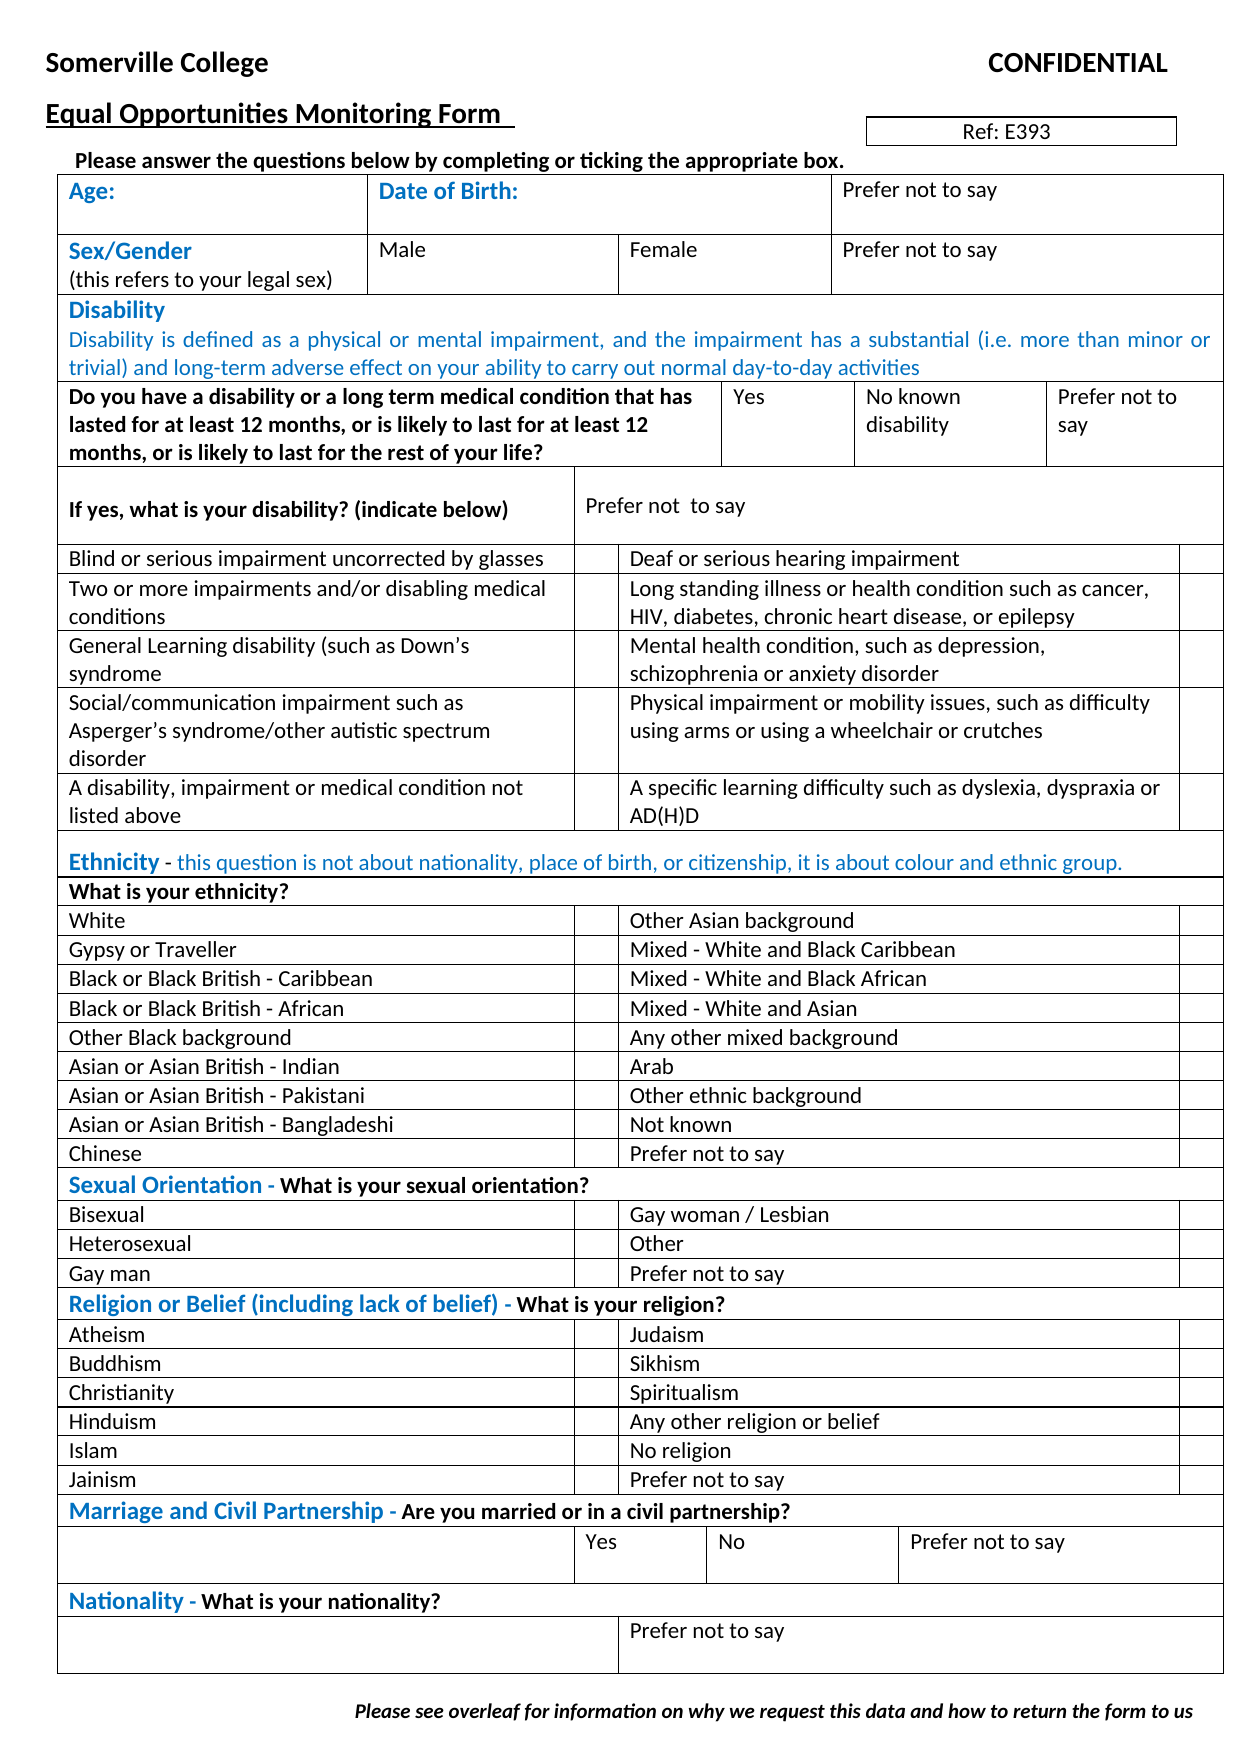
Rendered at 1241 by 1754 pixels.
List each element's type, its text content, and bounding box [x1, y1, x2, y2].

table_cell [575, 1378, 618, 1406]
table_cell [1180, 1052, 1223, 1080]
table_cell [575, 688, 618, 772]
table_cell Prefer not to say [832, 235, 1223, 293]
table_cell Other [619, 1230, 1179, 1258]
table_cell [575, 1110, 618, 1138]
table_cell Marriage and Civil Partnership - Are you married or in a civil partnership? [58, 1495, 1223, 1526]
text Equal Opportunities Monitoring Form [45, 95, 1193, 131]
table_cell [575, 1052, 618, 1080]
table_cell [1180, 1201, 1223, 1228]
table_cell [575, 1320, 618, 1348]
table_header Ref: E393 [867, 118, 1176, 145]
table_cell [575, 1259, 618, 1287]
table_cell What is your ethnicity? [58, 878, 1223, 905]
table_cell Social/communication impairment such as Asperger’s syndrome/other autistic spectrum disorder [58, 688, 574, 772]
table_cell Gay man [58, 1259, 574, 1287]
table_cell [58, 1527, 574, 1583]
text Somerville College CONFIDENTIAL [45, 44, 1193, 80]
table_cell Asian or Asian British - Pakistani [58, 1081, 574, 1109]
table_cell Other Asian background [619, 906, 1179, 934]
table_cell Two or more impairments and/or disabling medical conditions [58, 574, 574, 630]
table_cell [575, 774, 618, 829]
table_cell [58, 1617, 618, 1673]
table_cell Black or Black British - African [58, 994, 574, 1022]
table_cell Prefer not to say [619, 1617, 1223, 1673]
table_cell Male [368, 235, 618, 293]
table_header Age: [58, 175, 367, 234]
table_cell Buddhism [58, 1349, 574, 1377]
table_cell Prefer not to say [1047, 382, 1223, 466]
table_cell Blind or serious impairment uncorrected by glasses [58, 545, 574, 573]
table_cell Prefer not to say [619, 1139, 1179, 1167]
table_cell Nationality - What is your nationality? [58, 1584, 1223, 1616]
table_cell Prefer not to say [619, 1466, 1179, 1493]
table_cell Other ethnic background [619, 1081, 1179, 1109]
table_cell Female [619, 235, 831, 293]
table_cell [1180, 965, 1223, 993]
table_cell Arab [619, 1052, 1179, 1080]
table_cell [575, 1466, 618, 1493]
table_cell Physical impairment or mobility issues, such as difficulty using arms or using a wheelchair or crutches [619, 688, 1179, 772]
table_cell [575, 1349, 618, 1377]
table_cell A specific learning difficulty such as dyslexia, dyspraxia or AD(H)D [619, 774, 1179, 829]
table_cell [575, 1436, 618, 1464]
table_cell [1180, 1466, 1223, 1493]
table_cell [1180, 1259, 1223, 1287]
table_cell [575, 631, 618, 687]
table_cell Yes [722, 382, 854, 466]
table_cell Hinduism [58, 1408, 574, 1435]
table_cell [575, 1139, 618, 1167]
table_cell Mental health condition, such as depression, schizophrenia or anxiety disorder [619, 631, 1179, 687]
table_cell [1180, 1378, 1223, 1406]
table_cell Prefer not to say [619, 1259, 1179, 1287]
table_cell No religion [619, 1436, 1179, 1464]
table_cell Yes [575, 1527, 706, 1583]
table_cell Islam [58, 1436, 574, 1464]
table_cell Mixed - White and Black Caribbean [619, 936, 1179, 963]
table_cell [1180, 1110, 1223, 1138]
table_cell Disability Disability is defined as a physical or mental impairment, and the impairment has a substantial (i.e. more than minor or trivial) and long-term adverse effect on your ability to carry out normal day-to-day activities [58, 295, 1223, 381]
table_cell Prefer not to say [575, 467, 1223, 543]
table_cell Heterosexual [58, 1230, 574, 1258]
table_cell Chinese [58, 1139, 574, 1167]
table_cell Black or Black British - Caribbean [58, 965, 574, 993]
table_cell Long standing illness or health condition such as cancer, HIV, diabetes, chronic heart disease, or epilepsy [619, 574, 1179, 630]
table_cell Mixed - White and Asian [619, 994, 1179, 1022]
table_cell [1180, 545, 1223, 573]
table_cell [1180, 936, 1223, 963]
table_cell [1180, 1230, 1223, 1258]
table_cell [575, 1201, 618, 1228]
table_cell [1180, 574, 1223, 630]
table_cell [575, 936, 618, 963]
table_cell If yes, what is your disability? (indicate below) [58, 467, 574, 543]
table_cell [1180, 906, 1223, 934]
table_cell [1180, 1408, 1223, 1435]
table_header Prefer not to say [832, 175, 1223, 234]
table_cell Ethnicity - this question is not about nationality, place of birth, or citizenship, it is about colour and ethnic group. [58, 831, 1223, 876]
table_cell Not known [619, 1110, 1179, 1138]
table_header Date of Birth: [368, 175, 831, 234]
table_cell Jainism [58, 1466, 574, 1493]
table_cell Mixed - White and Black African [619, 965, 1179, 993]
table_cell Any other mixed background [619, 1023, 1179, 1051]
table_cell [1180, 1320, 1223, 1348]
table_cell [1180, 1023, 1223, 1051]
table_cell [575, 1230, 618, 1258]
table_cell [1180, 1081, 1223, 1109]
table_cell White [58, 906, 574, 934]
table_cell [575, 1081, 618, 1109]
table_cell Religion or Belief (including lack of belief) - What is your religion? [58, 1288, 1223, 1319]
table_cell Gay woman / Lesbian [619, 1201, 1179, 1228]
table_cell [575, 1408, 618, 1435]
table_cell Prefer not to say [899, 1527, 1223, 1583]
table_cell No [707, 1527, 898, 1583]
table_cell Bisexual [58, 1201, 574, 1228]
table_cell Christianity [58, 1378, 574, 1406]
table_cell [1180, 1436, 1223, 1464]
table_cell [575, 965, 618, 993]
table_cell [575, 994, 618, 1022]
table_cell [575, 545, 618, 573]
table_cell Deaf or serious hearing impairment [619, 545, 1179, 573]
text Please answer the questions below by completing or ticking the appropriate box. [75, 146, 1196, 174]
table_cell [1180, 631, 1223, 687]
table_cell Asian or Asian British - Indian [58, 1052, 574, 1080]
table_cell [1180, 1349, 1223, 1377]
table_cell Atheism [58, 1320, 574, 1348]
table_cell [575, 574, 618, 630]
table_cell [1180, 774, 1223, 829]
table_cell Sexual Orientation - What is your sexual orientation? [58, 1168, 1223, 1199]
table_cell Gypsy or Traveller [58, 936, 574, 963]
table_cell [1180, 994, 1223, 1022]
table_cell Do you have a disability or a long term medical condition that has lasted for at least 12 months, or is likely to last for at least 12 months, or is likely to last for the rest of your life? [58, 382, 721, 466]
table_cell Sikhism [619, 1349, 1179, 1377]
table_cell Judaism [619, 1320, 1179, 1348]
table_cell [575, 1023, 618, 1051]
table_cell [1180, 688, 1223, 772]
table_cell Asian or Asian British - Bangladeshi [58, 1110, 574, 1138]
table_cell A disability, impairment or medical condition not listed above [58, 774, 574, 829]
table_cell [575, 906, 618, 934]
table_cell Any other religion or belief [619, 1408, 1179, 1435]
table_cell General Learning disability (such as Down’s syndrome [58, 631, 574, 687]
table_cell No known disability [855, 382, 1046, 466]
table_cell Spiritualism [619, 1378, 1179, 1406]
table_cell Sex/Gender (this refers to your legal sex) [58, 235, 367, 293]
table_cell Other Black background [58, 1023, 574, 1051]
table_cell [1180, 1139, 1223, 1167]
